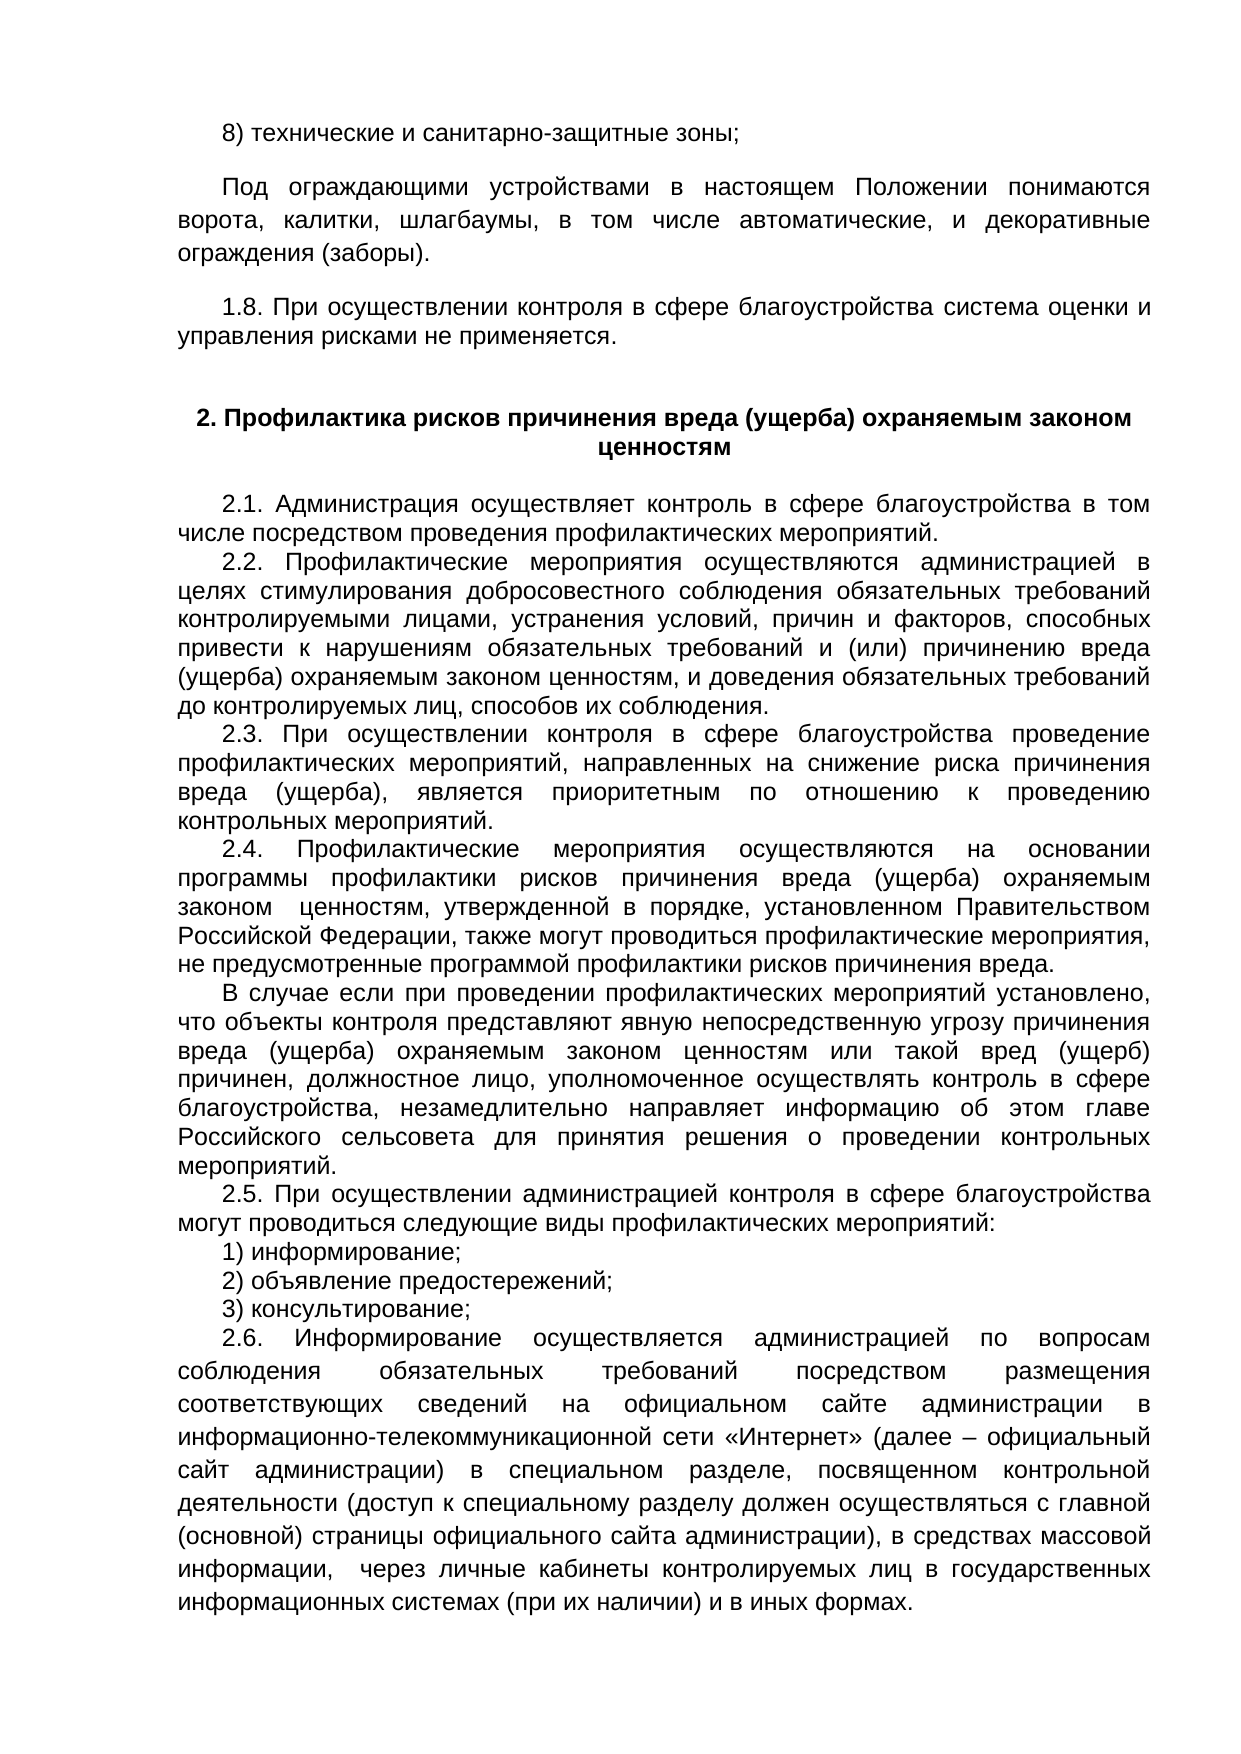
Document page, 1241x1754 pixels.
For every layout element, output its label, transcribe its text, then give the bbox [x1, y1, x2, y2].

text Под ограждающими устройствами в настоящем Положении понимаются ворота, калитки, шлагбаумы, в том числе автоматические, и декоративные ограждения (заборы). [177, 172, 1152, 267]
text 2) объявление предостережений; [177, 1266, 1152, 1294]
text 2.4. Профилактические мероприятия осуществляются на основании программы профилактики рисков причинения вреда (ущерба) охраняемым законом ценностям, утвержденной в порядке, установленном Правительством Российской Федерации, также могут проводиться профилактические мероприятия, не предусмотренные программой профилактики рисков причинения вреда. [177, 834, 1152, 978]
text 2.5. При осуществлении администрацией контроля в сфере благоустройства могут проводиться следующие виды профилактических мероприятий: [177, 1179, 1152, 1237]
text 2.2. Профилактические мероприятия осуществляются администрацией в целях стимулирования добросовестного соблюдения обязательных требований контролируемыми лицами, устранения условий, причин и факторов, способных привести к нарушениям обязательных требований и (или) причинению вреда (ущерба) охраняемым законом ценностям, и доведения обязательных требований до контролируемых лиц, способов их соблюдения. [177, 547, 1152, 719]
text В случае если при проведении профилактических мероприятий установлено, что объекты контроля представляют явную непосредственную угрозу причинения вреда (ущерба) охраняемым законом ценностям или такой вред (ущерб) причинен, должностное лицо, уполномоченное осуществлять контроль в сфере благоустройства, незамедлительно направляет информацию об этом главе Российского сельсовета для принятия решения о проведении контрольных мероприятий. [177, 978, 1152, 1179]
text 2. Профилактика рисков причинения вреда (ущерба) охраняемым законом ценностям [177, 403, 1152, 461]
text 2.1. Администрация осуществляет контроль в сфере благоустройства в том числе посредством проведения профилактических мероприятий. [177, 489, 1152, 547]
text 8) технические и санитарно-защитные зоны; [177, 118, 1152, 147]
text 1) информирование; [177, 1237, 1152, 1266]
text 2.6. Информирование осуществляется администрацией по вопросам соблюдения обязательных требований посредством размещения соответствующих сведений на официальном сайте администрации в информационно-телекоммуникационной сети «Интернет» (далее – официальный сайт администрации) в специальном разделе, посвященном контрольной деятельности (доступ к специальному разделу должен осуществляться с главной (основной) страницы официального сайта администрации), в средствах массовой информации, через личные кабинеты контролируемых лиц в государственных информационных системах (при их наличии) и в иных формах. [177, 1323, 1152, 1616]
text 1.8. При осуществлении контроля в сфере благоустройства система оценки и управления рисками не применяется. [177, 292, 1152, 349]
text 3) консультирование; [177, 1294, 1152, 1323]
text 2.3. При осуществлении контроля в сфере благоустройства проведение профилактических мероприятий, направленных на снижение риска причинения вреда (ущерба), является приоритетным по отношению к проведению контрольных мероприятий. [177, 719, 1152, 834]
